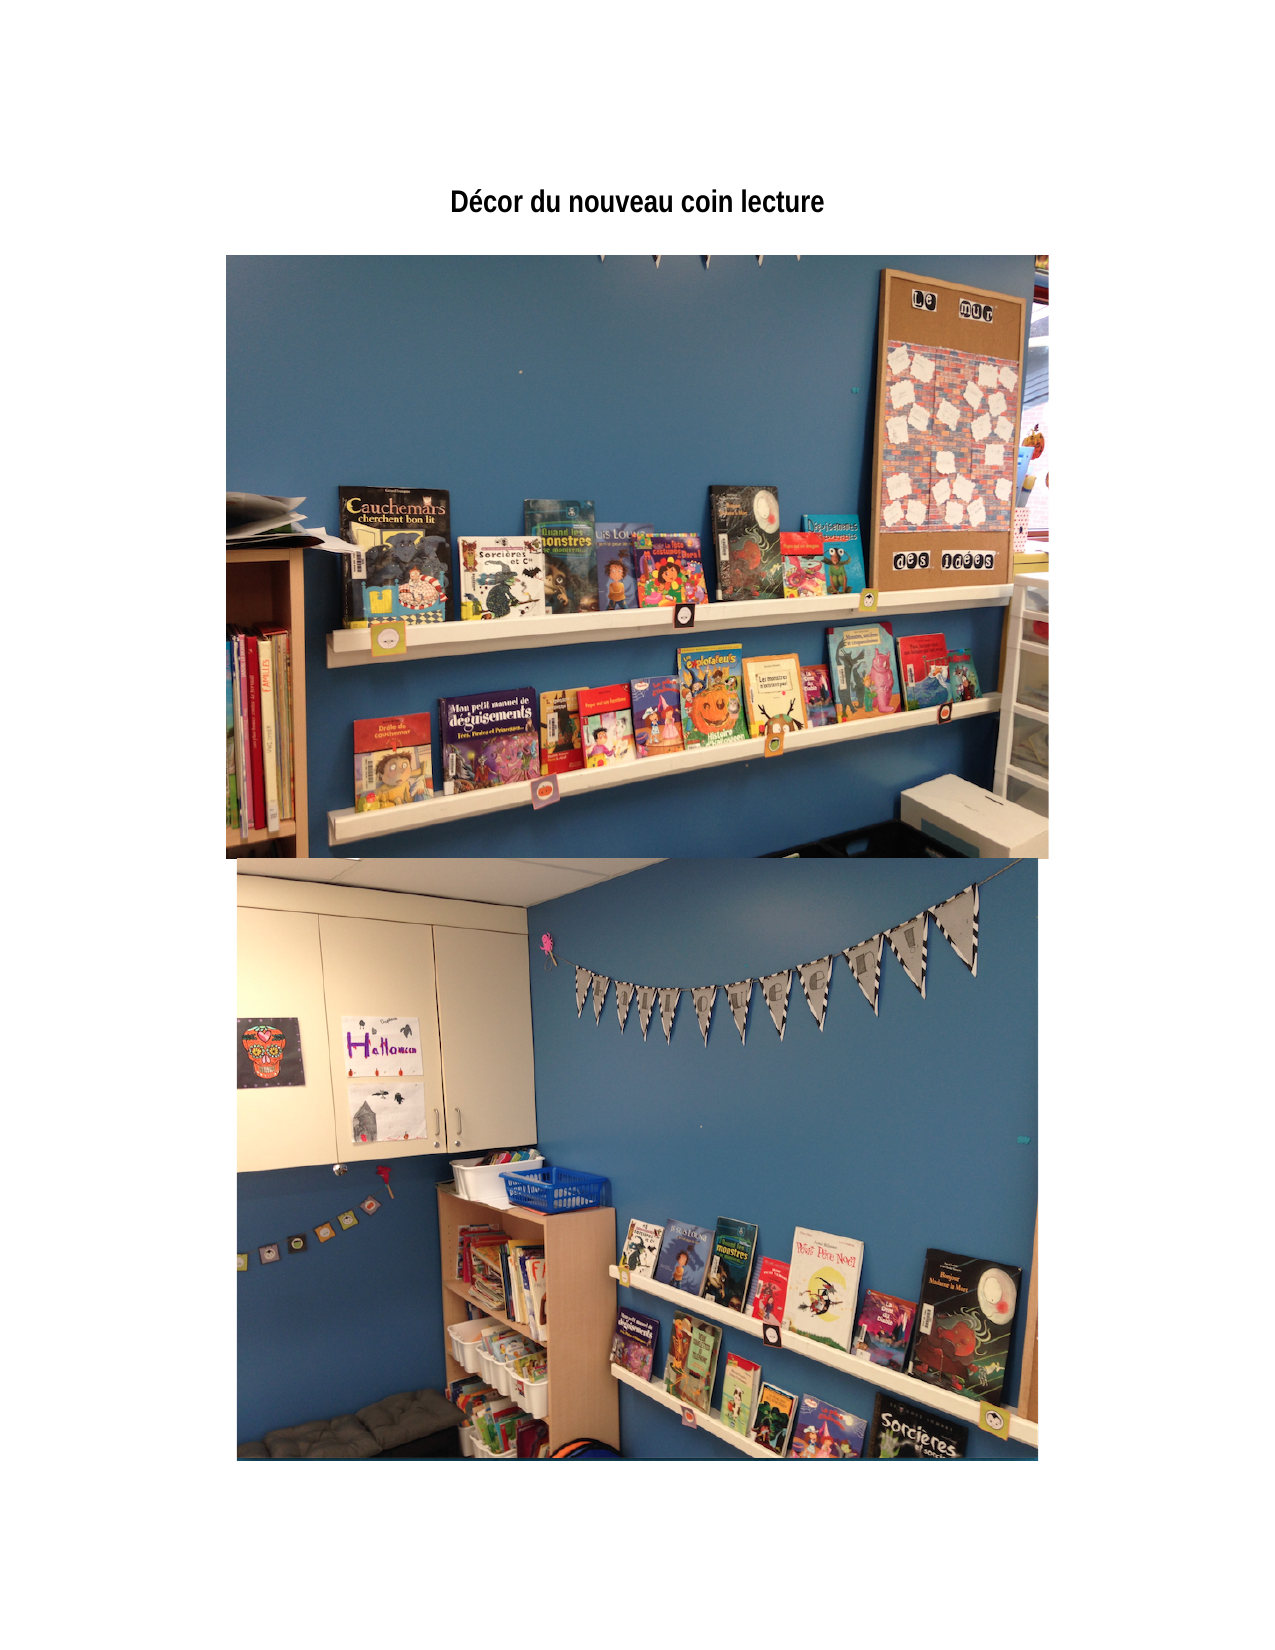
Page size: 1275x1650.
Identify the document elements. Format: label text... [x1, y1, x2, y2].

picture [226, 255, 1049, 1461]
text Décor du nouveau coin lecture [148, 183, 1127, 219]
